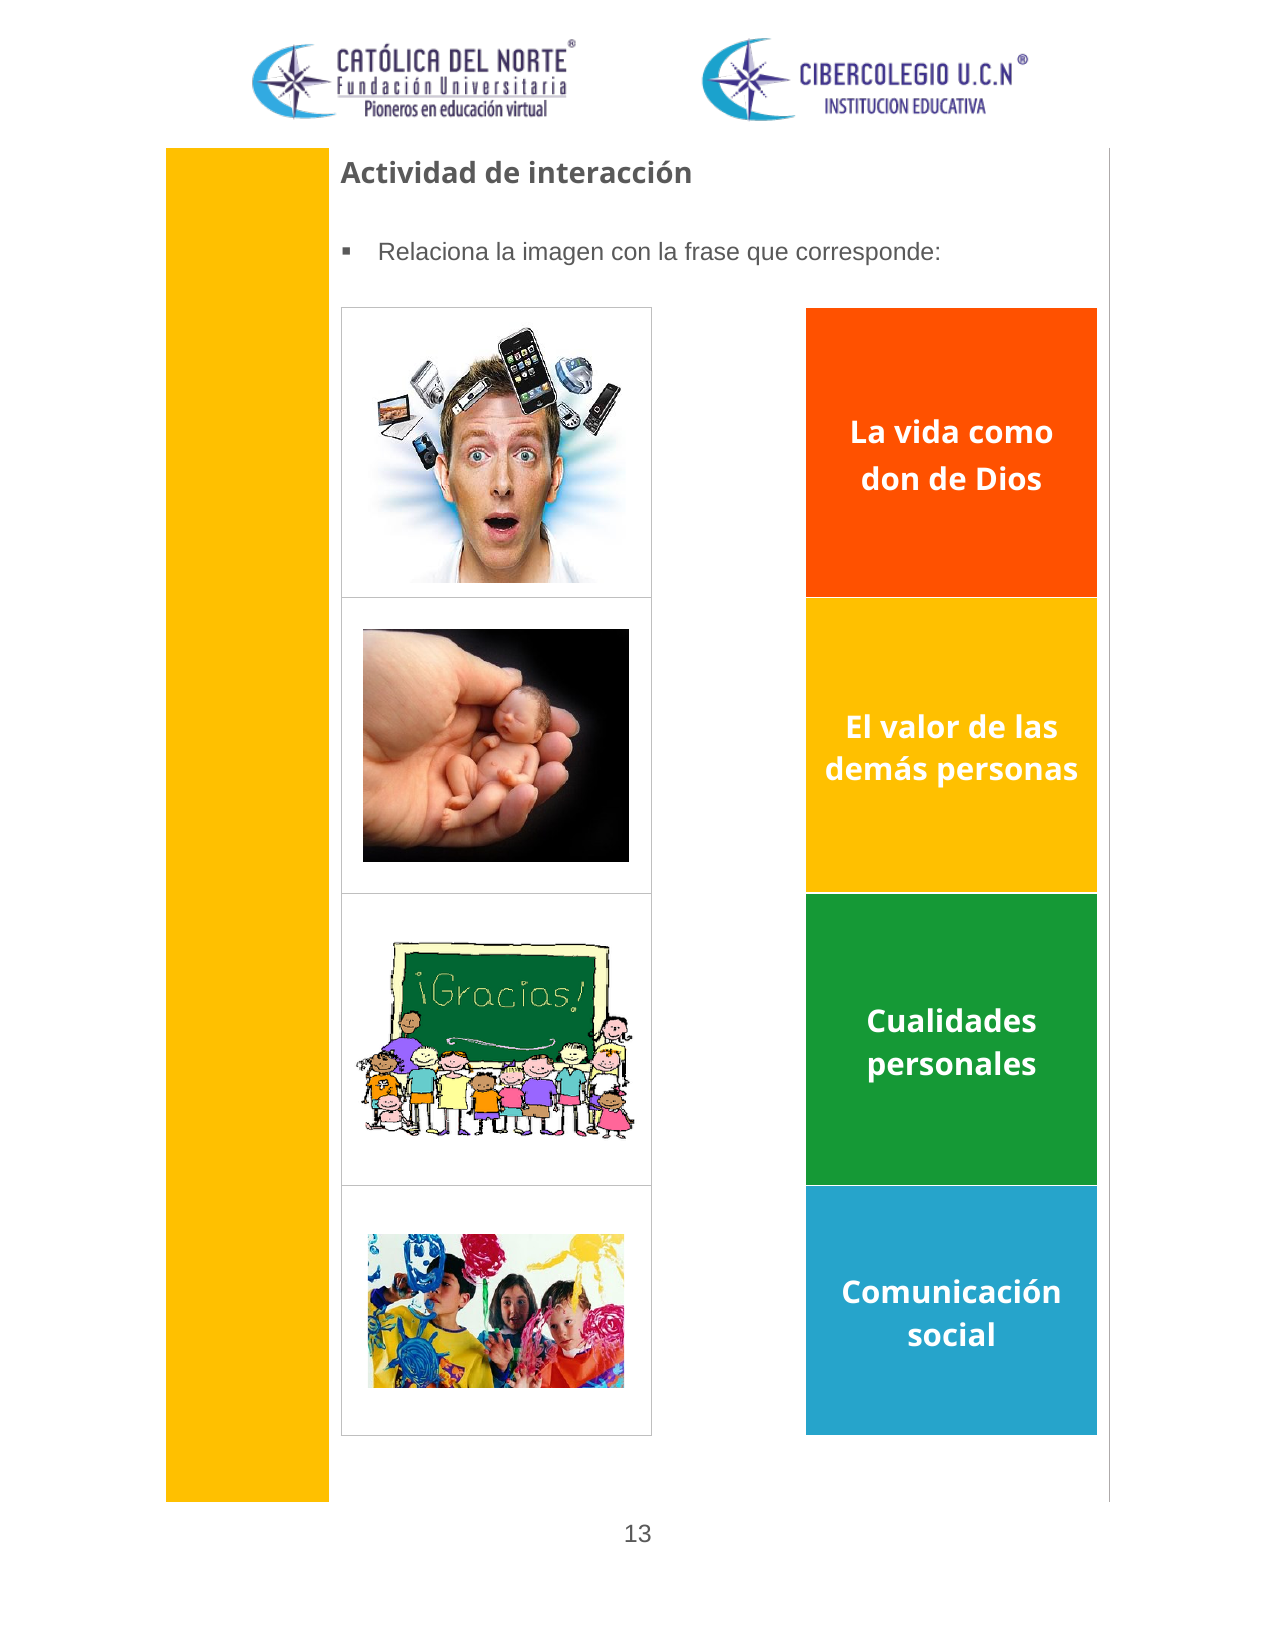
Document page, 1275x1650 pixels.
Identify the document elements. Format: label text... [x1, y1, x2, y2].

picture [212, 22, 615, 135]
picture [366, 322, 626, 583]
table_cell [166, 148, 329, 1502]
picture [367, 1234, 625, 1388]
picture [672, 25, 1057, 133]
picture [363, 629, 629, 862]
picture [353, 937, 639, 1142]
